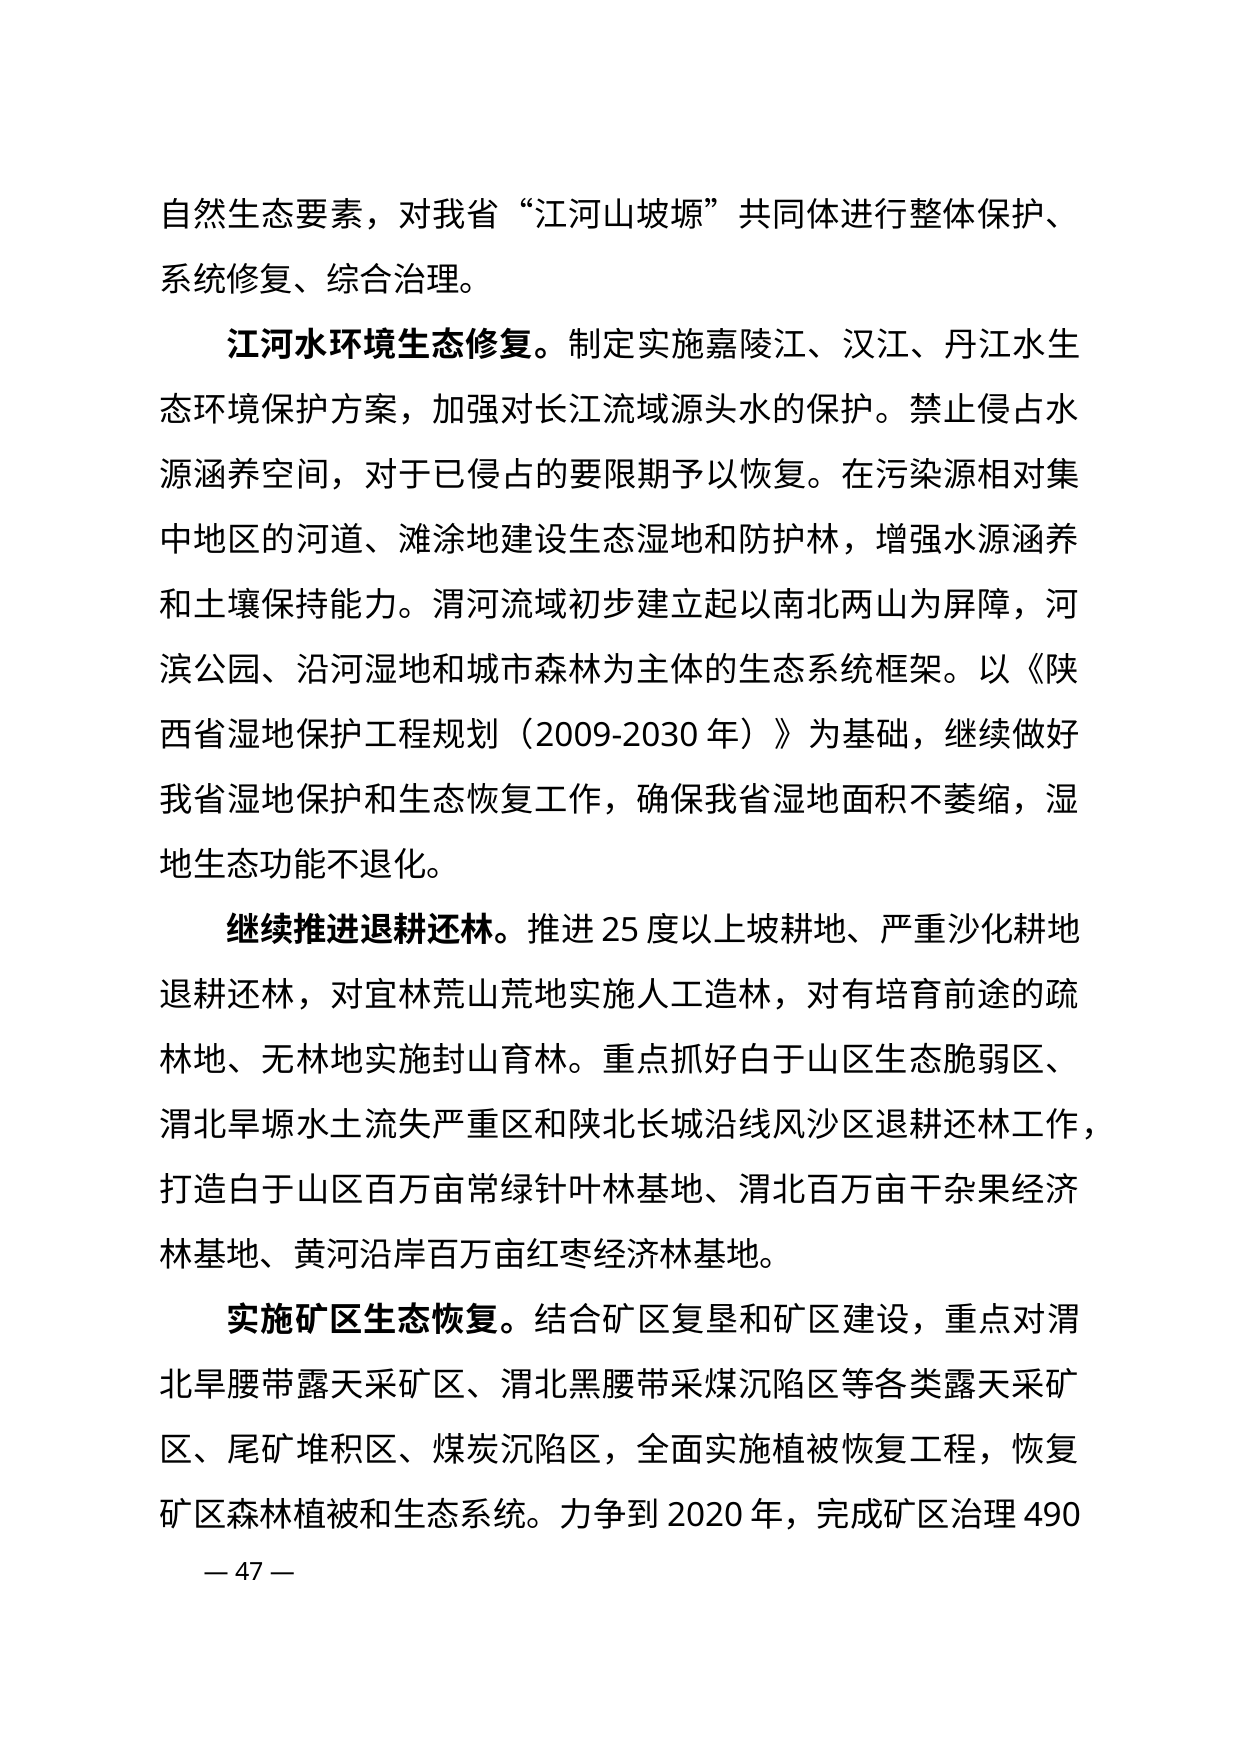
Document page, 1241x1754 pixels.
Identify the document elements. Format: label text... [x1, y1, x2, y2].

text 江河水环境生态修复。制定实施嘉陵江、汉江、丹江水生态环境保护方案，加强对长江流域源头水的保护。禁止侵占水源涵养空间，对于已侵占的要限期予以恢复。在污染源相对集中地区的河道、滩涂地建设生态湿地和防护林，增强水源涵养和土壤保持能力。渭河流域初步建立起以南北两山为屏障，河滨公园、沿河湿地和城市森林为主体的生态系统框架。以《陕西省湿地保护工程规划（2009-2030年）》为基础，继续做好我省湿地保护和生态恢复工作，确保我省湿地面积不萎缩，湿地生态功能不退化。 [159, 310, 1081, 895]
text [159, 180, 1081, 310]
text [159, 1285, 1081, 1545]
text 继续推进退耕还林。推进25度以上坡耕地、严重沙化耕地退耕还林，对宜林荒山荒地实施人工造林，对有培育前途的疏林地、无林地实施封山育林。重点抓好白于山区生态脆弱区、渭北旱塬水土流失严重区和陕北长城沿线风沙区退耕还林工作，打造白于山区百万亩常绿针叶林基地、渭北百万亩干杂果经济林基地、黄河沿岸百万亩红枣经济林基地。 [159, 895, 1081, 1285]
